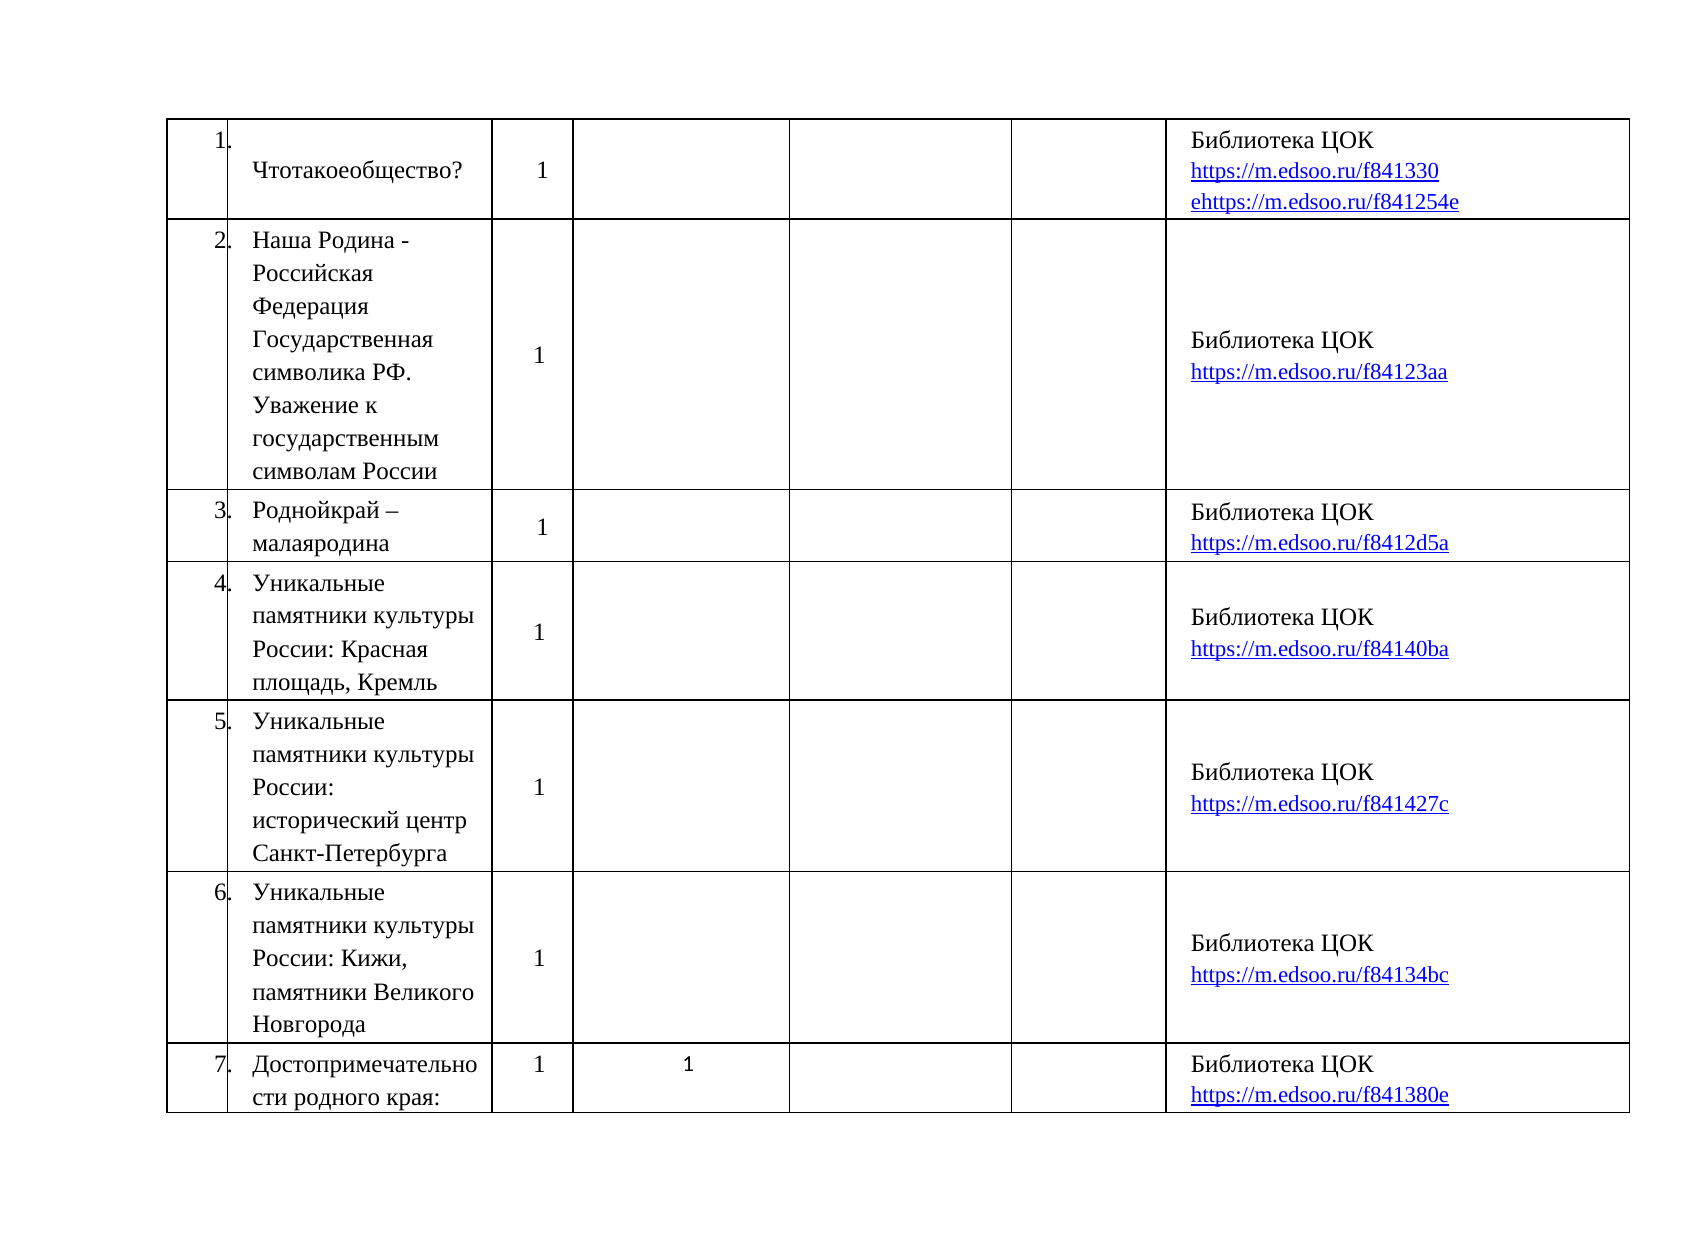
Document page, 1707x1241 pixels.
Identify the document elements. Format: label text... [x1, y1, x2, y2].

table_cell [168, 120, 227, 218]
table_cell [790, 220, 1011, 488]
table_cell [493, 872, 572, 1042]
table_cell 1 [493, 120, 572, 218]
table_cell Наша Родина - Российская Федерация Государственная символика РФ. Уважение к государственным символам России [228, 220, 491, 488]
table_cell 1 [493, 562, 572, 699]
table_cell 1 [493, 490, 572, 561]
table_cell Роднойкрай – малаяродина [228, 490, 491, 561]
table_cell Библиотека ЦОК https://m.edsoo.ru/f841330ehttps://m.edsoo.ru/f841254e [1167, 120, 1629, 218]
table_cell [574, 490, 789, 561]
table_cell 1 [493, 220, 572, 488]
table_cell [168, 562, 227, 699]
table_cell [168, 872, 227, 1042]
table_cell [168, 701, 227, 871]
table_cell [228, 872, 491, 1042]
table_cell [574, 120, 789, 218]
table_cell [1012, 490, 1165, 561]
table_cell Чтотакоеобщество? [228, 120, 491, 218]
table_cell [790, 490, 1011, 561]
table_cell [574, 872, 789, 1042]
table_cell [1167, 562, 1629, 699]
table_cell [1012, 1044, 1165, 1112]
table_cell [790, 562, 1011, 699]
table_cell Библиотека ЦОК https://m.edsoo.ru/f84123aa [1167, 220, 1629, 488]
table_cell [574, 220, 789, 488]
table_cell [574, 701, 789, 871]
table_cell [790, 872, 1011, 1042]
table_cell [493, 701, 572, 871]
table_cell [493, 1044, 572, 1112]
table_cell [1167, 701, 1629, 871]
table_cell [574, 562, 789, 699]
table_cell [168, 490, 227, 561]
table_cell [1012, 120, 1165, 218]
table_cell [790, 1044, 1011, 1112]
table_cell [790, 120, 1011, 218]
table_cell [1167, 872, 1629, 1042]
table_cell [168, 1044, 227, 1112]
table_cell Уникальные памятники культуры России: Красная площадь, Кремль [228, 562, 491, 699]
table_cell [1012, 220, 1165, 488]
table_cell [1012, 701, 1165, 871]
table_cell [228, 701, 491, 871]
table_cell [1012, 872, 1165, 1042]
table_cell [168, 220, 227, 488]
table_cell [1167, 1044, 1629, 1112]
table_cell Библиотека ЦОК https://m.edsoo.ru/f8412d5a [1167, 490, 1629, 561]
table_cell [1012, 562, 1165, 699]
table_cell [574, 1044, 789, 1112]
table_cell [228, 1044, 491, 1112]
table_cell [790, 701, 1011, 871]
